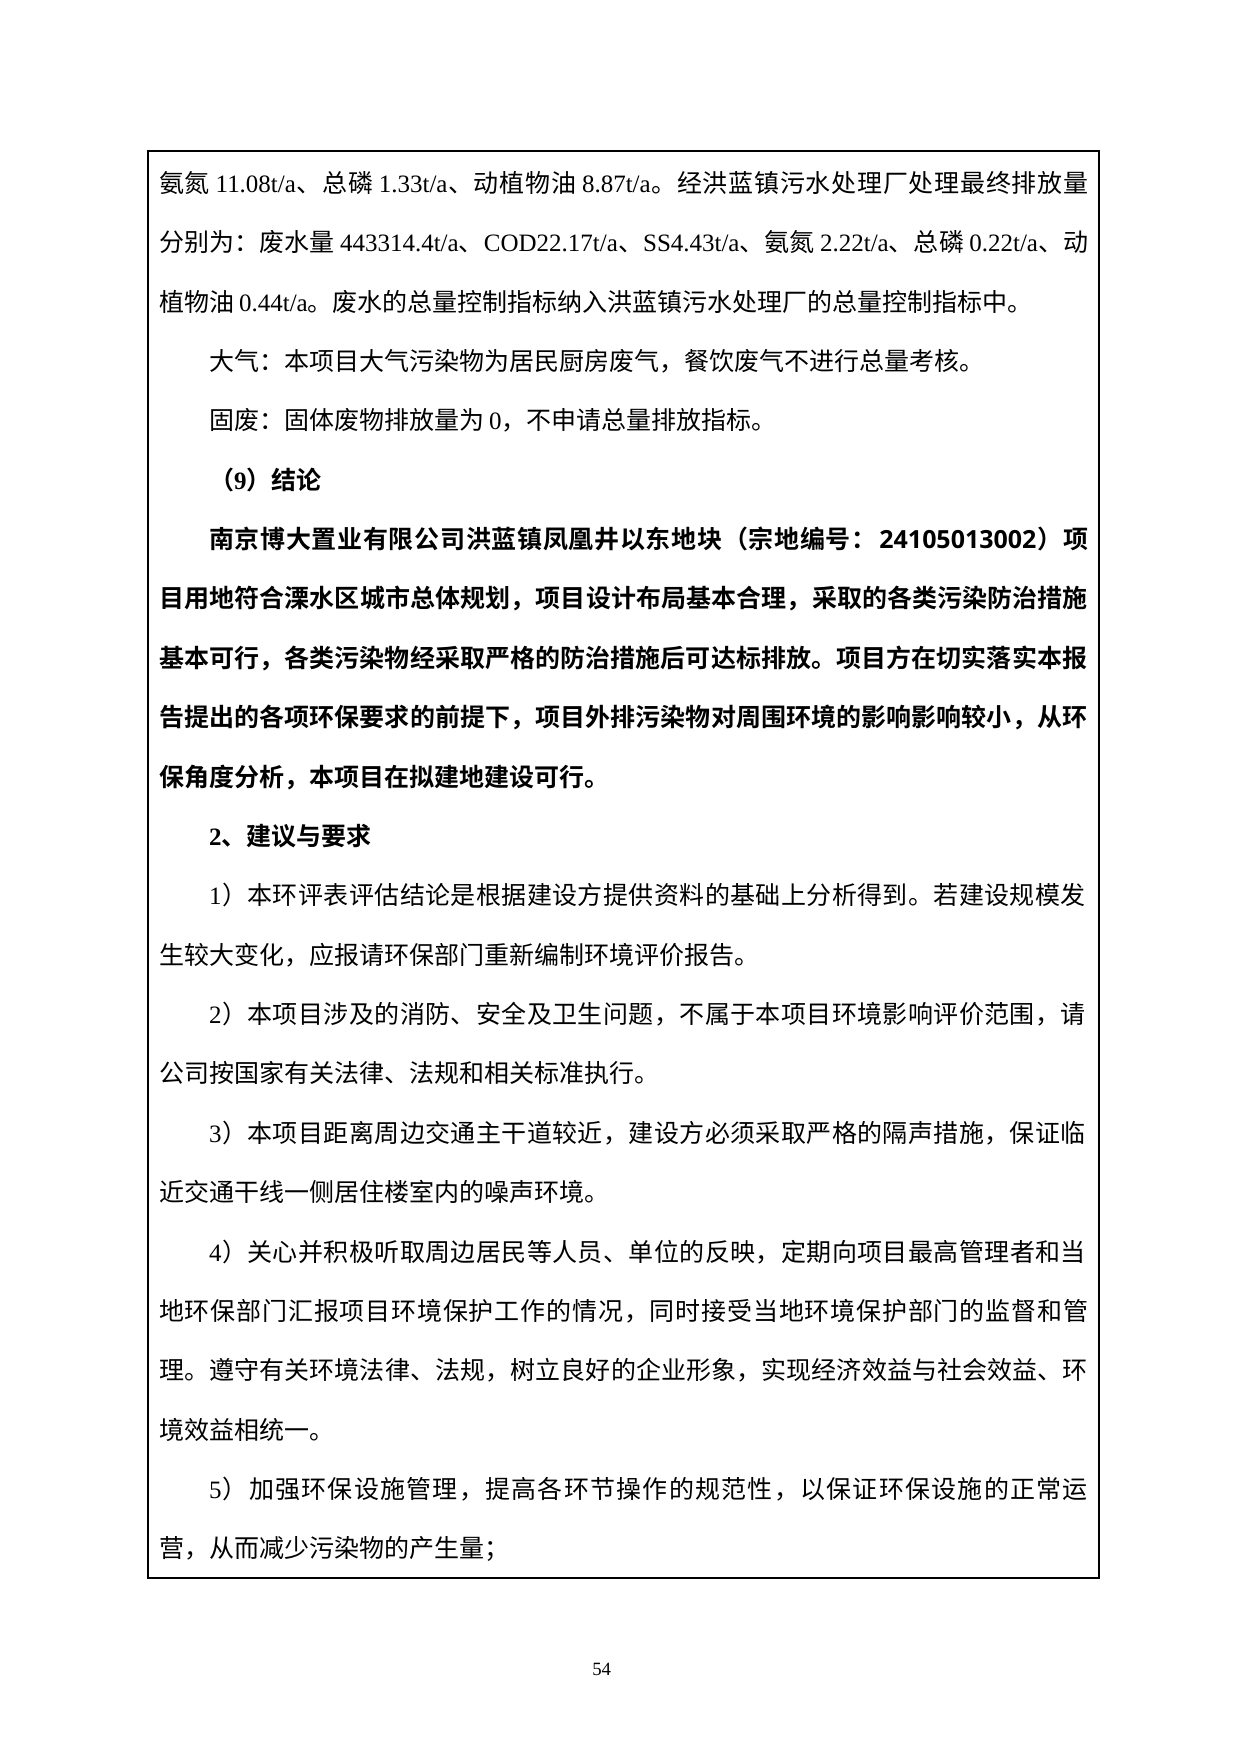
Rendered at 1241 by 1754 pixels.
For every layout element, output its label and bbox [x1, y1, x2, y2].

table_header [149, 152, 1098, 1577]
